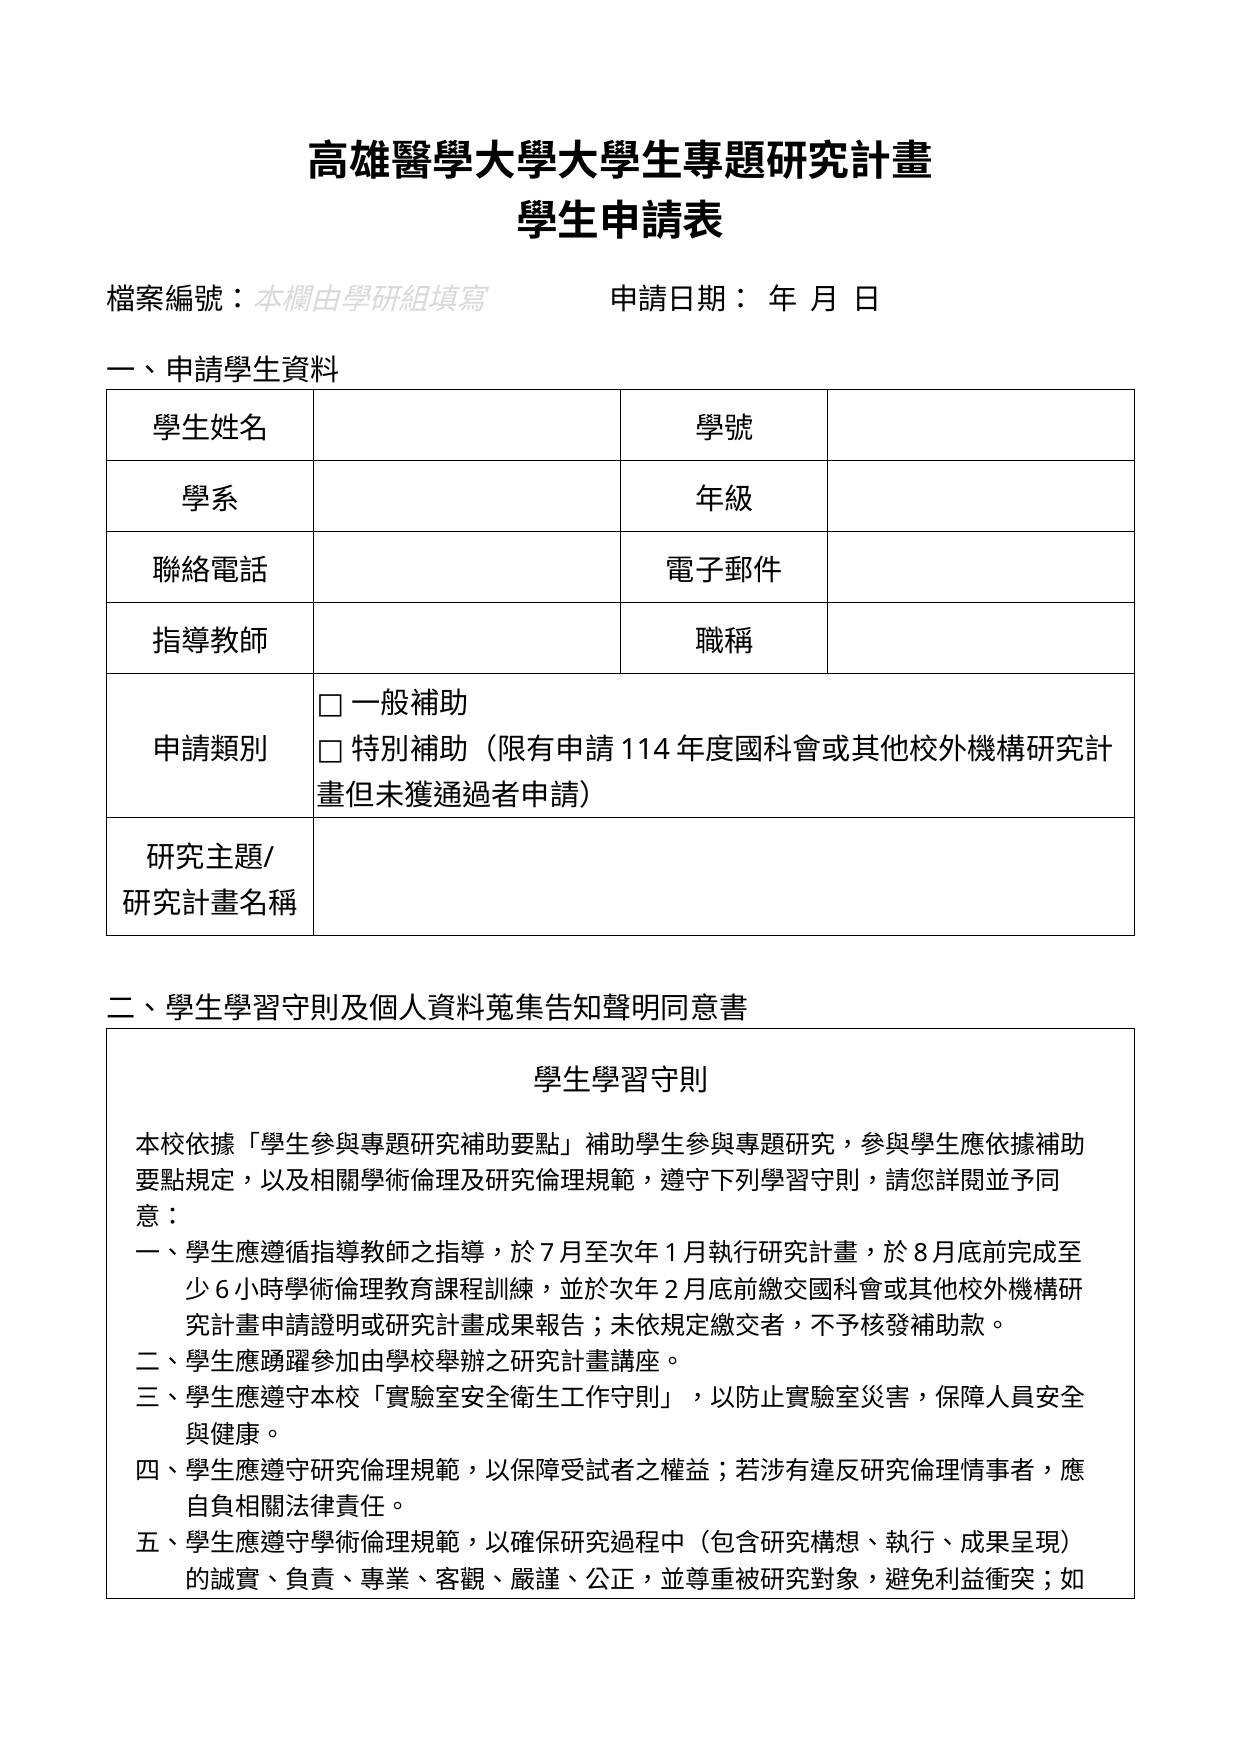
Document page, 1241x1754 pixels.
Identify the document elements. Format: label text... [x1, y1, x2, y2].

table_cell [314, 603, 620, 673]
table_header [314, 390, 620, 460]
table_cell 年級 [621, 461, 827, 531]
table_cell [314, 818, 1134, 935]
text 學生申請表 [106, 187, 1134, 248]
table_cell [828, 532, 1134, 602]
text 高雄醫學大學大學生專題研究計畫 [106, 127, 1134, 187]
table_cell 電子郵件 [621, 532, 827, 602]
table_cell 職稱 [621, 603, 827, 673]
table_cell [828, 603, 1134, 673]
table_cell 學系 [107, 461, 313, 531]
table_cell 申請類別 [107, 674, 313, 817]
table_cell 聯絡電話 [107, 532, 313, 602]
table_cell [314, 532, 620, 602]
table_cell □ 一般補助 □ 特別補助（限有申請114年度國科會或其他校外機構研究計畫但未獲通過者申請） [314, 674, 1134, 817]
table_cell 指導教師 [107, 603, 313, 673]
text 一、申請學生資料 [106, 343, 1134, 389]
text 二、學生學習守則及個人資料蒐集告知聲明同意書 [106, 982, 1134, 1028]
table_header 學號 [621, 390, 827, 460]
table_header [828, 390, 1134, 460]
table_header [107, 1029, 1134, 1598]
text 檔案編號：本欄由學研組填寫 申請日期： 年 月 日 [106, 273, 1134, 318]
table_header 學生姓名 [107, 390, 313, 460]
table_cell 研究主題/ 研究計畫名稱 [107, 818, 313, 935]
table_cell [314, 461, 620, 531]
table_cell [828, 461, 1134, 531]
